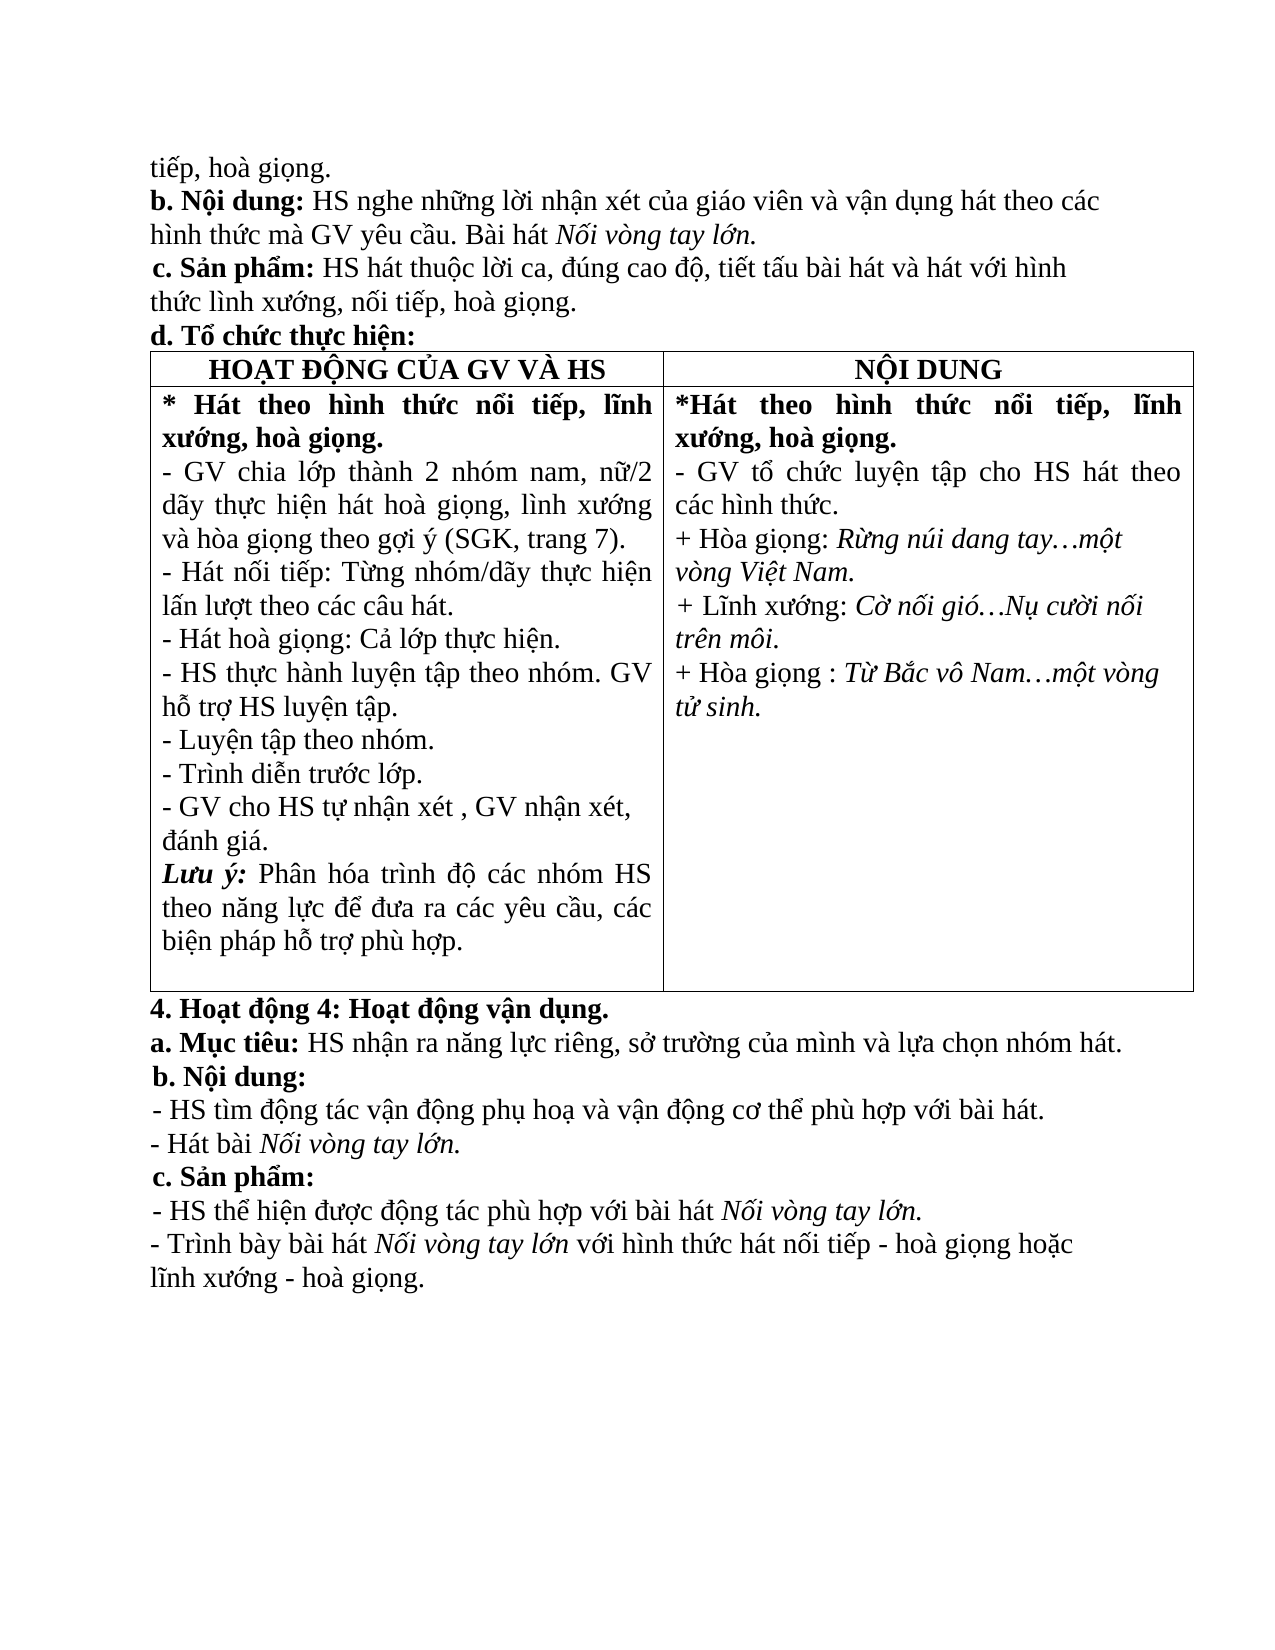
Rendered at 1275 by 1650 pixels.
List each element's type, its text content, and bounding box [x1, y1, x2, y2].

text a. Mục tiêu: HS nhận ra năng lực riêng, sở trường của mình và lựa chọn nhóm hát. [150, 1025, 1125, 1059]
table_header HOẠT ĐỘNG CỦA GV VÀ HS [151, 352, 663, 386]
text b. Nội dung: [150, 1059, 1125, 1092]
text - HS tìm động tác vận động phụ hoạ và vận động cơ thể phù hợp với bài hát. [150, 1092, 1125, 1126]
text c. Sản phẩm: [150, 1159, 1125, 1193]
text b. Nội dung: HS nghe những lời nhận xét của giáo viên và vận dụng hát theo các hình thức mà GV yêu cầu. Bài hát Nối vòng tay lớn. [150, 183, 1125, 251]
table_header NỘI DUNG [664, 352, 1193, 386]
table_cell * Hát theo hình thức nổi tiếp, lĩnh xướng, hoà giọng. - GV chia lớp thành 2 nhóm nam, nữ/2 dãy thực hiện hát hoà giọng, lình xướng và hòa giọng theo gợi ý (SGK, trang 7). - Hát nối tiếp: Từng nhóm/dãy thực hiện lấn lượt theo các câu hát. - Hát hoà giọng: Cả lớp thực hiện. - HS thực hành luyện tập theo nhóm. GV hỗ trợ HS luyện tập. - Luyện tập theo nhóm. - Trình diễn trước lớp. - GV cho HS tự nhận xét , GV nhận xét, đánh giá. Lưu ý: Phân hóa trình độ các nhóm HS theo năng lực để đưa ra các yêu cầu, các biện pháp hỗ trợ phù hợp. [151, 387, 663, 991]
text - HS thể hiện được động tác phù hợp với bài hát Nối vòng tay lớn. [150, 1193, 1125, 1226]
text - Trình bày bài hát Nối vòng tay lớn với hình thức hát nối tiếp - hoà giọng hoặc lĩnh xướng - hoà giọng. [150, 1226, 1125, 1293]
text - Hát bài Nối vòng tay lớn. [150, 1126, 1125, 1159]
text c. Sản phẩm: HS hát thuộc lời ca, đúng cao độ, tiết tấu bài hát và hát với hình thức lình xướng, nối tiếp, hoà giọng. [150, 251, 1125, 318]
text 4. Hoạt động 4: Hoạt động vận dụng. [150, 992, 1125, 1025]
table_cell *Hát theo hình thức nổi tiếp, lĩnh xướng, hoà giọng. - GV tổ chức luyện tập cho HS hát theo các hình thức. + Hòa giọng: Rừng núi dang tay…một vòng Việt Nam. + Lĩnh xướng: Cờ nối gió…Nụ cười nối trên môi. + Hòa giọng : Từ Bắc vô Nam…một vòng tử sinh. [664, 387, 1193, 991]
text d. Tổ chức thực hiện: [150, 318, 1125, 351]
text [150, 150, 1125, 183]
